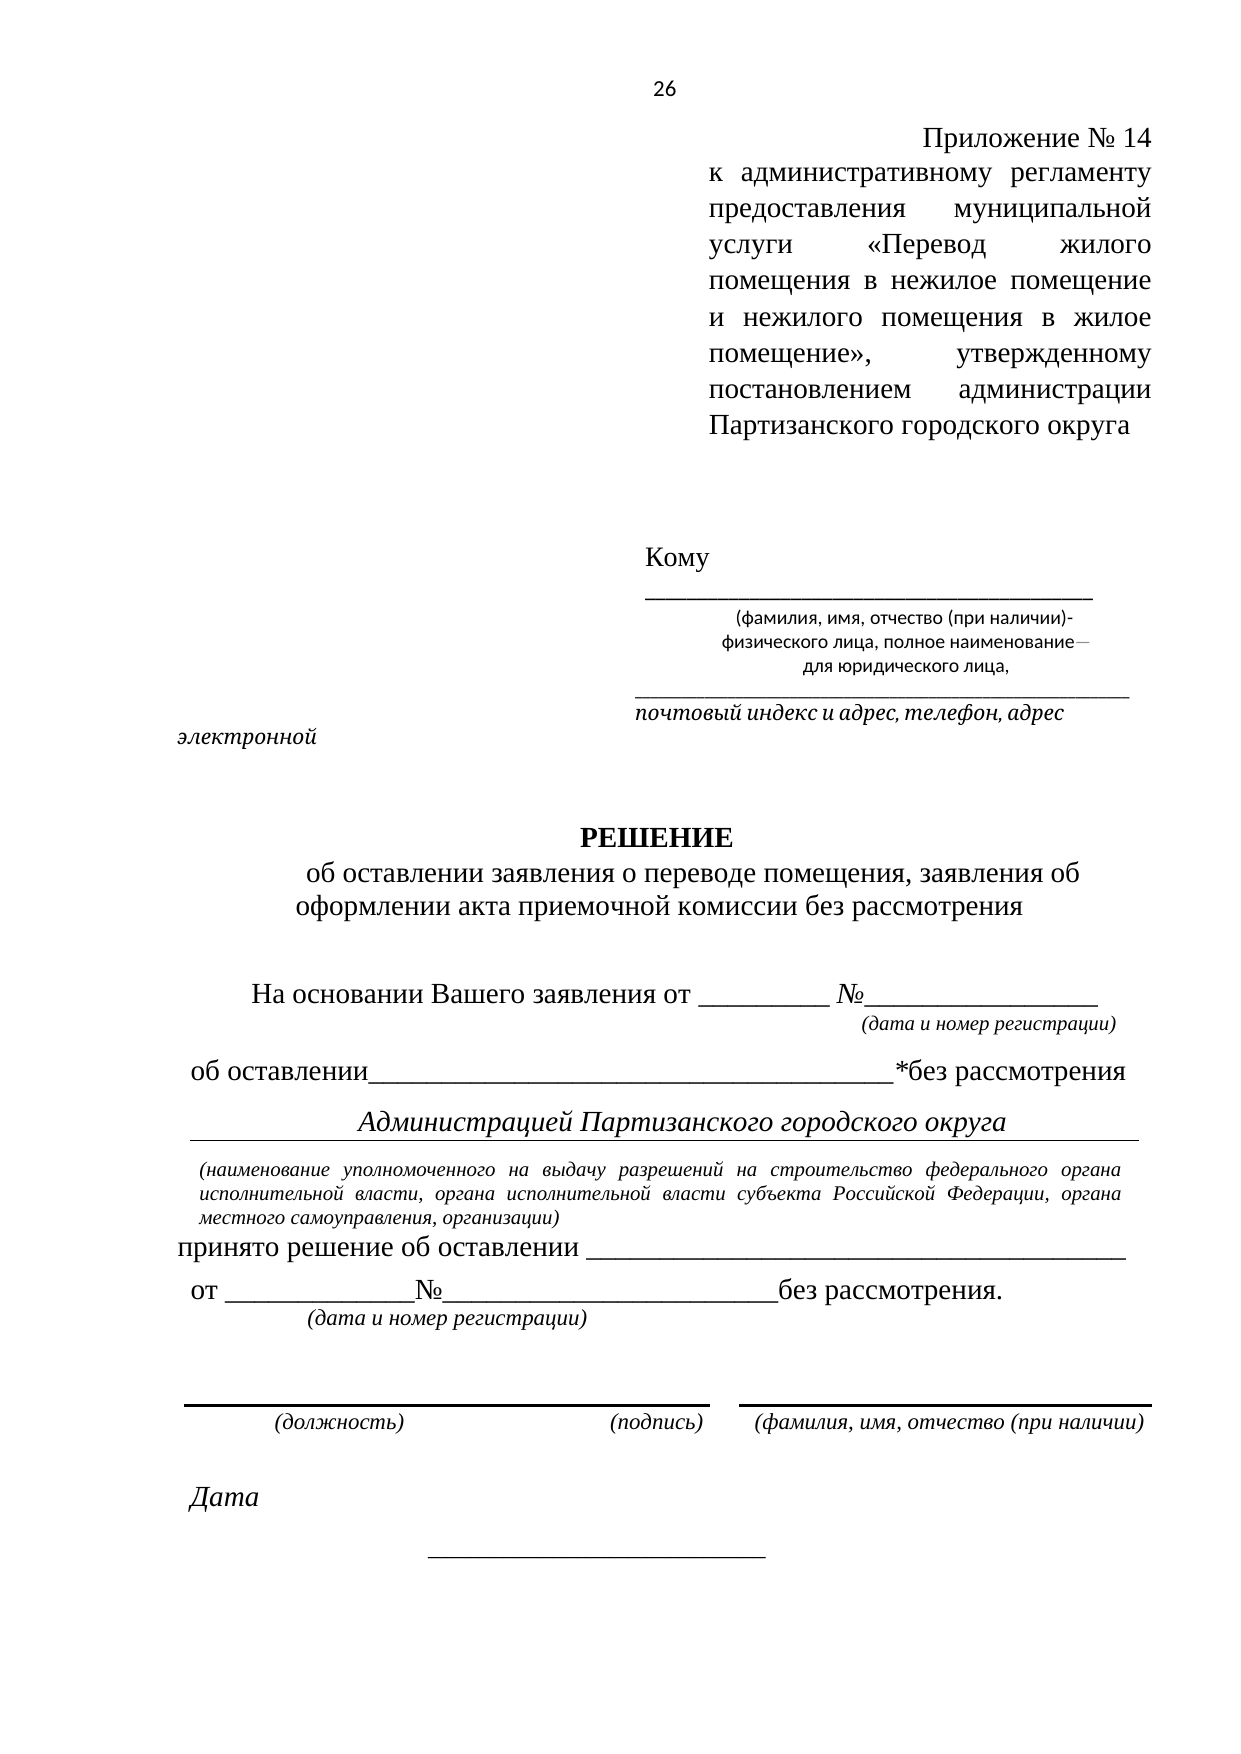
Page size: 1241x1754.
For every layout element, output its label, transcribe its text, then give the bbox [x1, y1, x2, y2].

text Дата [190, 1479, 1152, 1512]
text об оставлении____________________________________*без рассмотрения [190, 1053, 1139, 1087]
text (дата и номер регистрации) [307, 1307, 1152, 1330]
text (дата и номер регистрации) [861, 1011, 1152, 1035]
text Администрацией Партизанского городского округа [190, 1104, 1139, 1140]
text к административному регламенту предоставления муниципальной услуги «Перевод жилого помещения в нежилое помещение и нежилого помещения в жилое помещение», утвержденному постановлением администрации Партизанского городского округа [709, 154, 1152, 441]
text Кому ___________________________________________ [645, 540, 1152, 605]
text принято решение об оставлении _____________________________________ [177, 1229, 1127, 1262]
text Приложение № 14 [177, 121, 1152, 154]
text об оставлении заявления о переводе помещения, заявления об оформлении акта приемочной комиссии без рассмотрения [205, 855, 1114, 922]
text от _____________№_______________________без рассмотрения. [190, 1272, 1127, 1306]
text ___________________________ [190, 1532, 1152, 1561]
text (фамилия, имя, отчество (при наличии)-физического лица, полное наименование— для юридического лица, [703, 605, 1105, 677]
text (наименование уполномоченного на выдачу разрешений на строительство федерального органа исполнительной власти, органа исполнительной власти субъекта Российской Федерации, органа местного самоуправления, организации) [199, 1158, 1122, 1229]
text На основании Вашего заявления от _________ №________________ [177, 977, 1139, 1010]
text РЕШЕНИЕ [192, 820, 1122, 854]
text ________________________________________________________________ [635, 677, 1152, 701]
text (должность) (подпись) (фамилия, имя, отчество (при наличии) [177, 1381, 1152, 1434]
text почтовый индекс и адрес, телефон, адрес электронной [177, 701, 1152, 749]
